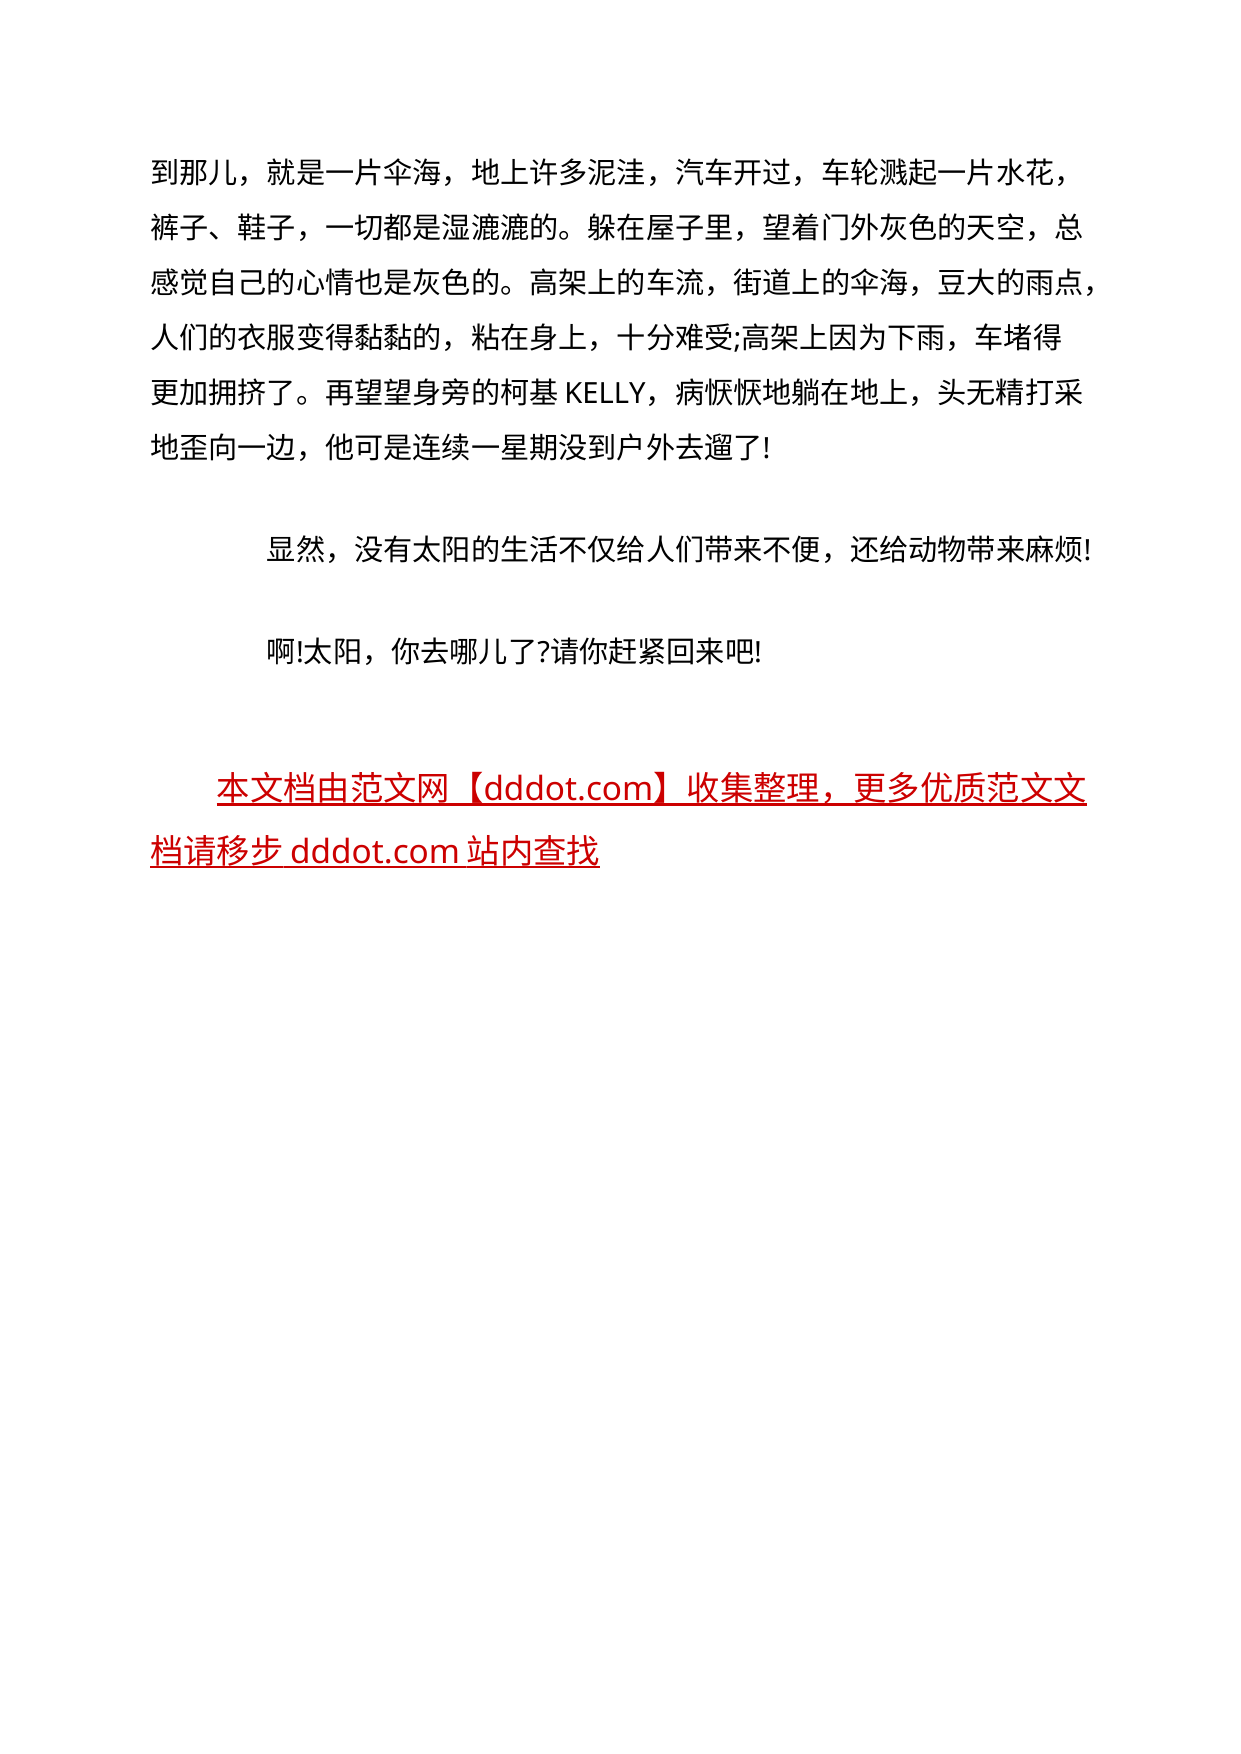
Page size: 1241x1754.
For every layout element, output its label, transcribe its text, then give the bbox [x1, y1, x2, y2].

text 本文档由范文网【dddot.com】收集整理，更多优质范文文档请移步dddot.com站内查找 [150, 762, 1090, 873]
text 显然，没有太阳的生活不仅给人们带来不便，还给动物带来麻烦! [150, 527, 1090, 569]
text 啊!太阳，你去哪儿了?请你赶紧回来吧! [150, 629, 1090, 671]
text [150, 150, 1090, 467]
